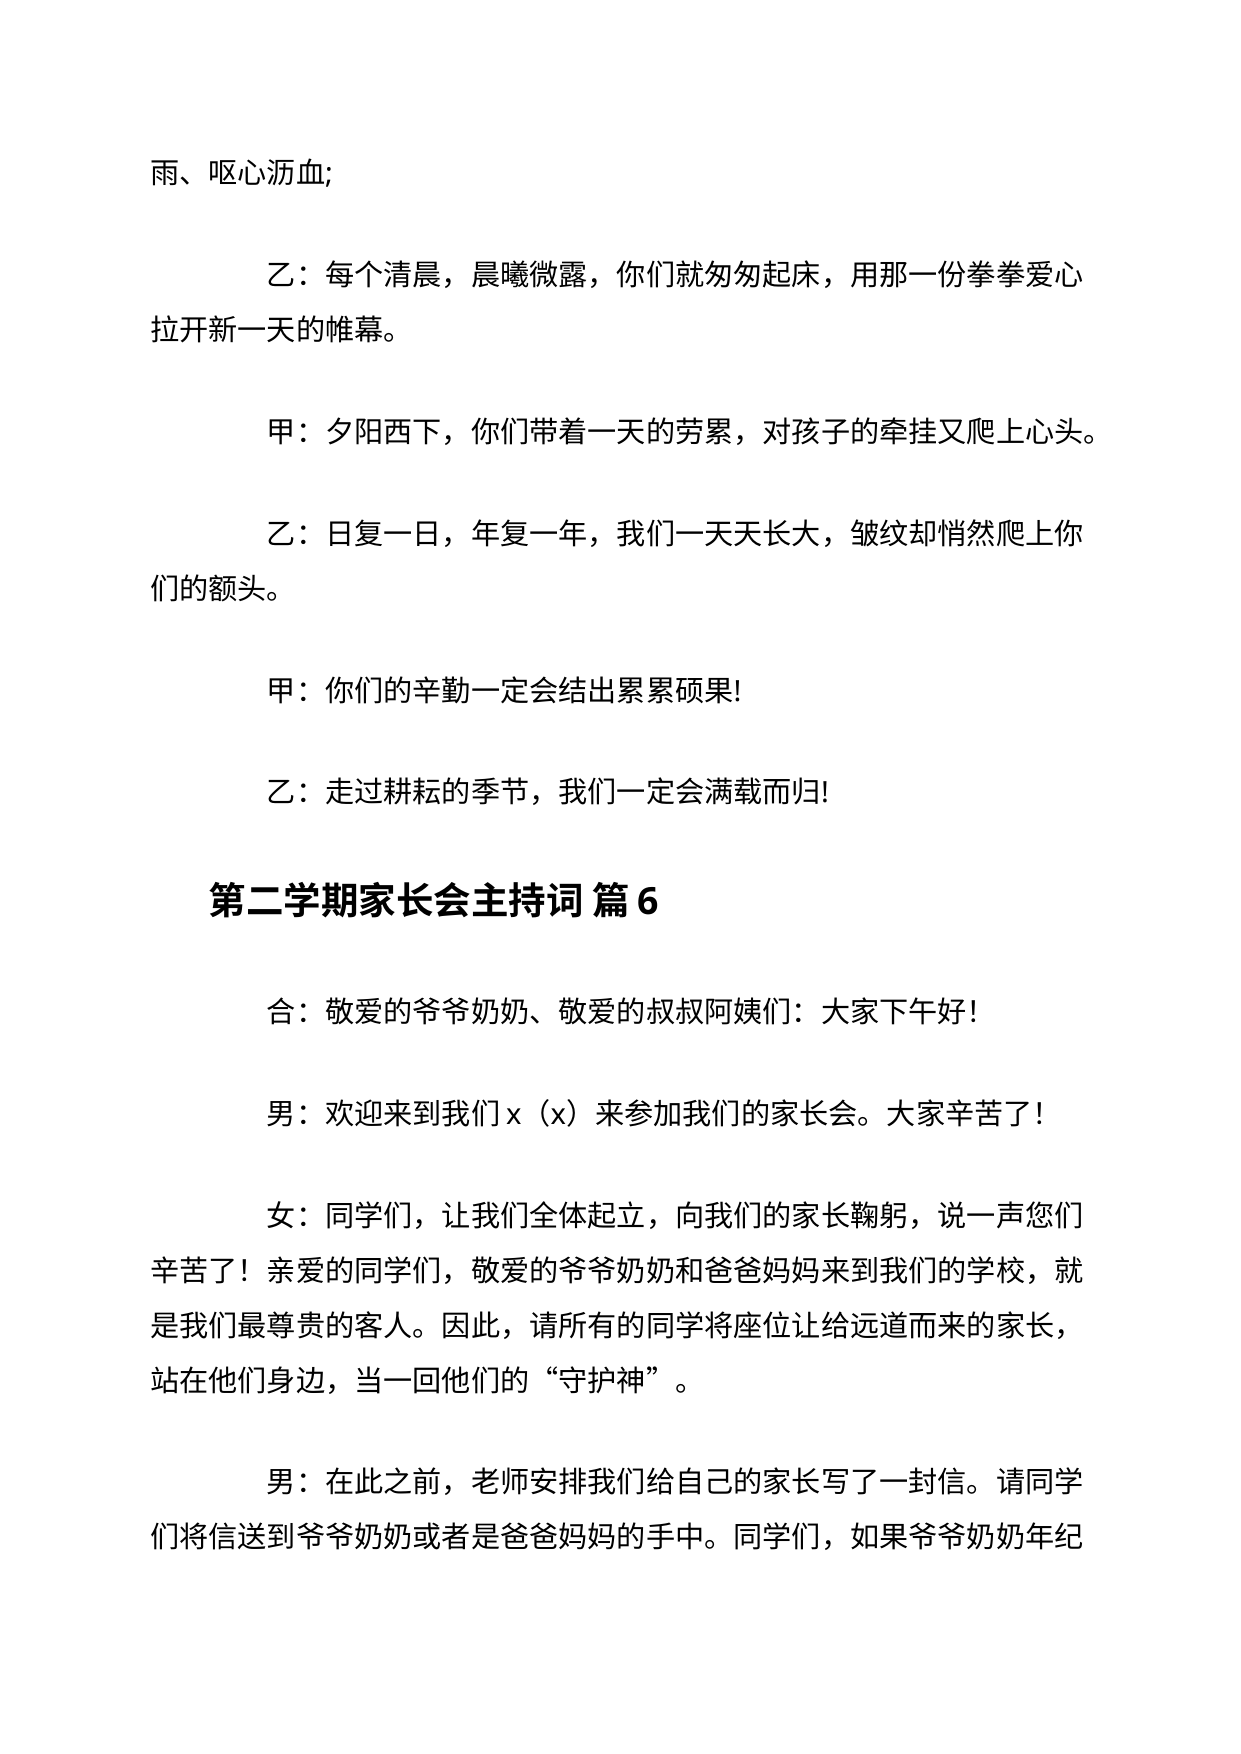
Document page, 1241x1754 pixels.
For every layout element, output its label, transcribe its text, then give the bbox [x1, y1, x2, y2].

text 甲：你们的辛勤一定会结出累累硕果! [150, 667, 1090, 709]
text 男：欢迎来到我们x（x）来参加我们的家长会。大家辛苦了！ [150, 1090, 1090, 1133]
text 乙：日复一日，年复一年，我们一天天长大，皱纹却悄然爬上你们的额头。 [150, 510, 1090, 608]
text 甲：夕阳西下，你们带着一天的劳累，对孩子的牵挂又爬上心头。 [150, 409, 1090, 451]
text 第二学期家长会主持词 篇6 [150, 871, 1090, 926]
text 乙：每个清晨，晨曦微露，你们就匆匆起床，用那一份拳拳爱心拉开新一天的帷幕。 [150, 252, 1090, 349]
text 合：敬爱的爷爷奶奶、敬爱的叔叔阿姨们：大家下午好！ [150, 989, 1090, 1031]
text 女：同学们，让我们全体起立，向我们的家长鞠躬，说一声您们辛苦了！亲爱的同学们，敬爱的爷爷奶奶和爸爸妈妈来到我们的学校，就是我们最尊贵的客人。因此，请所有的同学将座位让给远道而来的家长，站在他们身边，当一回他们的“守护神”。 [150, 1192, 1090, 1399]
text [150, 1459, 1090, 1556]
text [150, 150, 1090, 192]
text 乙：走过耕耘的季节，我们一定会满载而归! [150, 769, 1090, 811]
